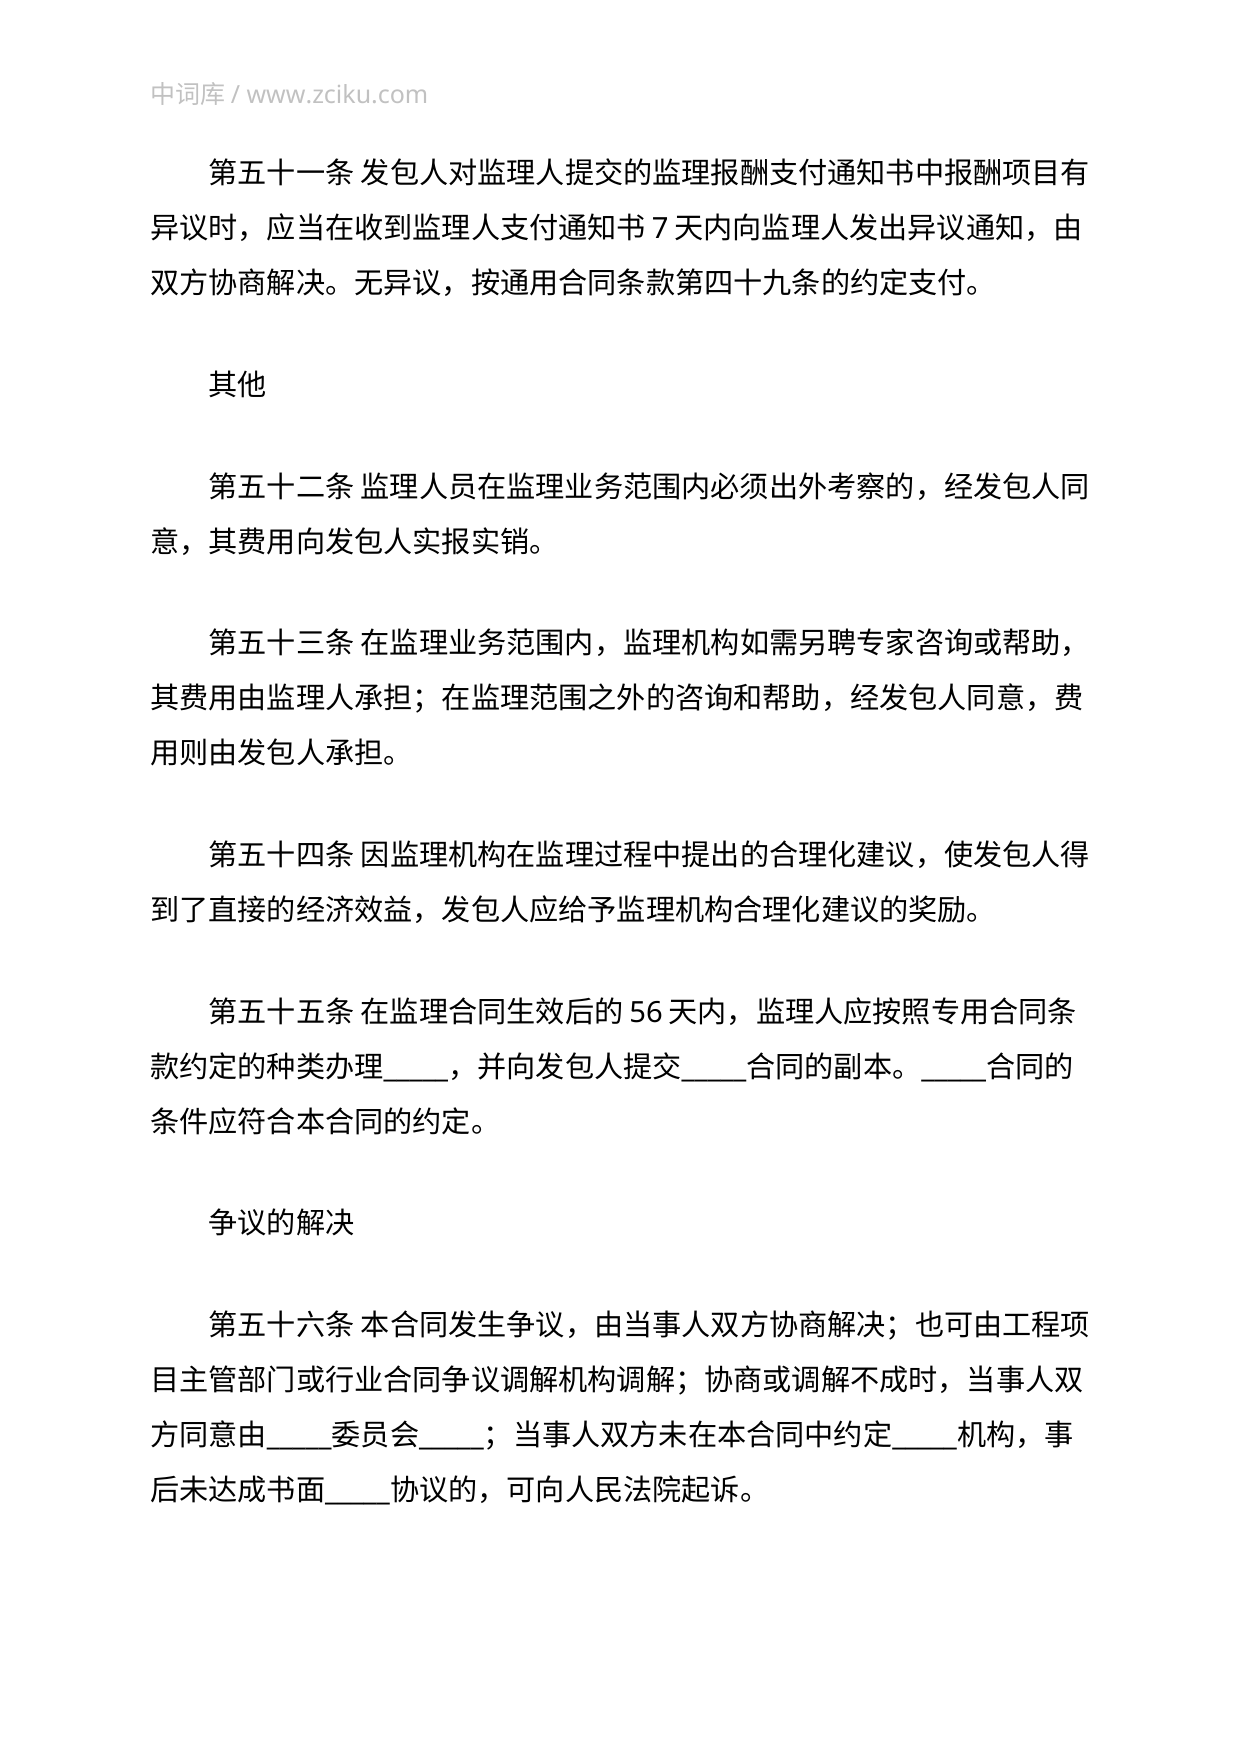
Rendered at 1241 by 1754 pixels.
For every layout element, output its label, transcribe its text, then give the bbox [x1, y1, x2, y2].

text 第五十一条 发包人对监理人提交的监理报酬支付通知书中报酬项目有异议时，应当在收到监理人支付通知书7天内向监理人发出异议通知，由双方协商解决。无异议，按通用合同条款第四十九条的约定支付。 [150, 150, 1090, 302]
text 其他 [150, 362, 1090, 404]
text 第五十四条 因监理机构在监理过程中提出的合理化建议，使发包人得到了直接的经济效益，发包人应给予监理机构合理化建议的奖励。 [150, 832, 1090, 929]
text 第五十五条 在监理合同生效后的56天内，监理人应按照专用合同条款约定的种类办理_____，并向发包人提交_____合同的副本。_____合同的条件应符合本合同的约定。 [150, 988, 1090, 1141]
text 第五十六条 本合同发生争议，由当事人双方协商解决；也可由工程项目主管部门或行业合同争议调解机构调解；协商或调解不成时，当事人双方同意由_____委员会_____；当事人双方未在本合同中约定_____机构，事后未达成书面_____协议的，可向人民法院起诉。 [150, 1302, 1090, 1509]
text 第五十三条 在监理业务范围内，监理机构如需另聘专家咨询或帮助，其费用由监理人承担；在监理范围之外的咨询和帮助，经发包人同意，费用则由发包人承担。 [150, 620, 1090, 772]
text 争议的解决 [150, 1200, 1090, 1242]
text 第五十二条 监理人员在监理业务范围内必须出外考察的，经发包人同意，其费用向发包人实报实销。 [150, 463, 1090, 561]
